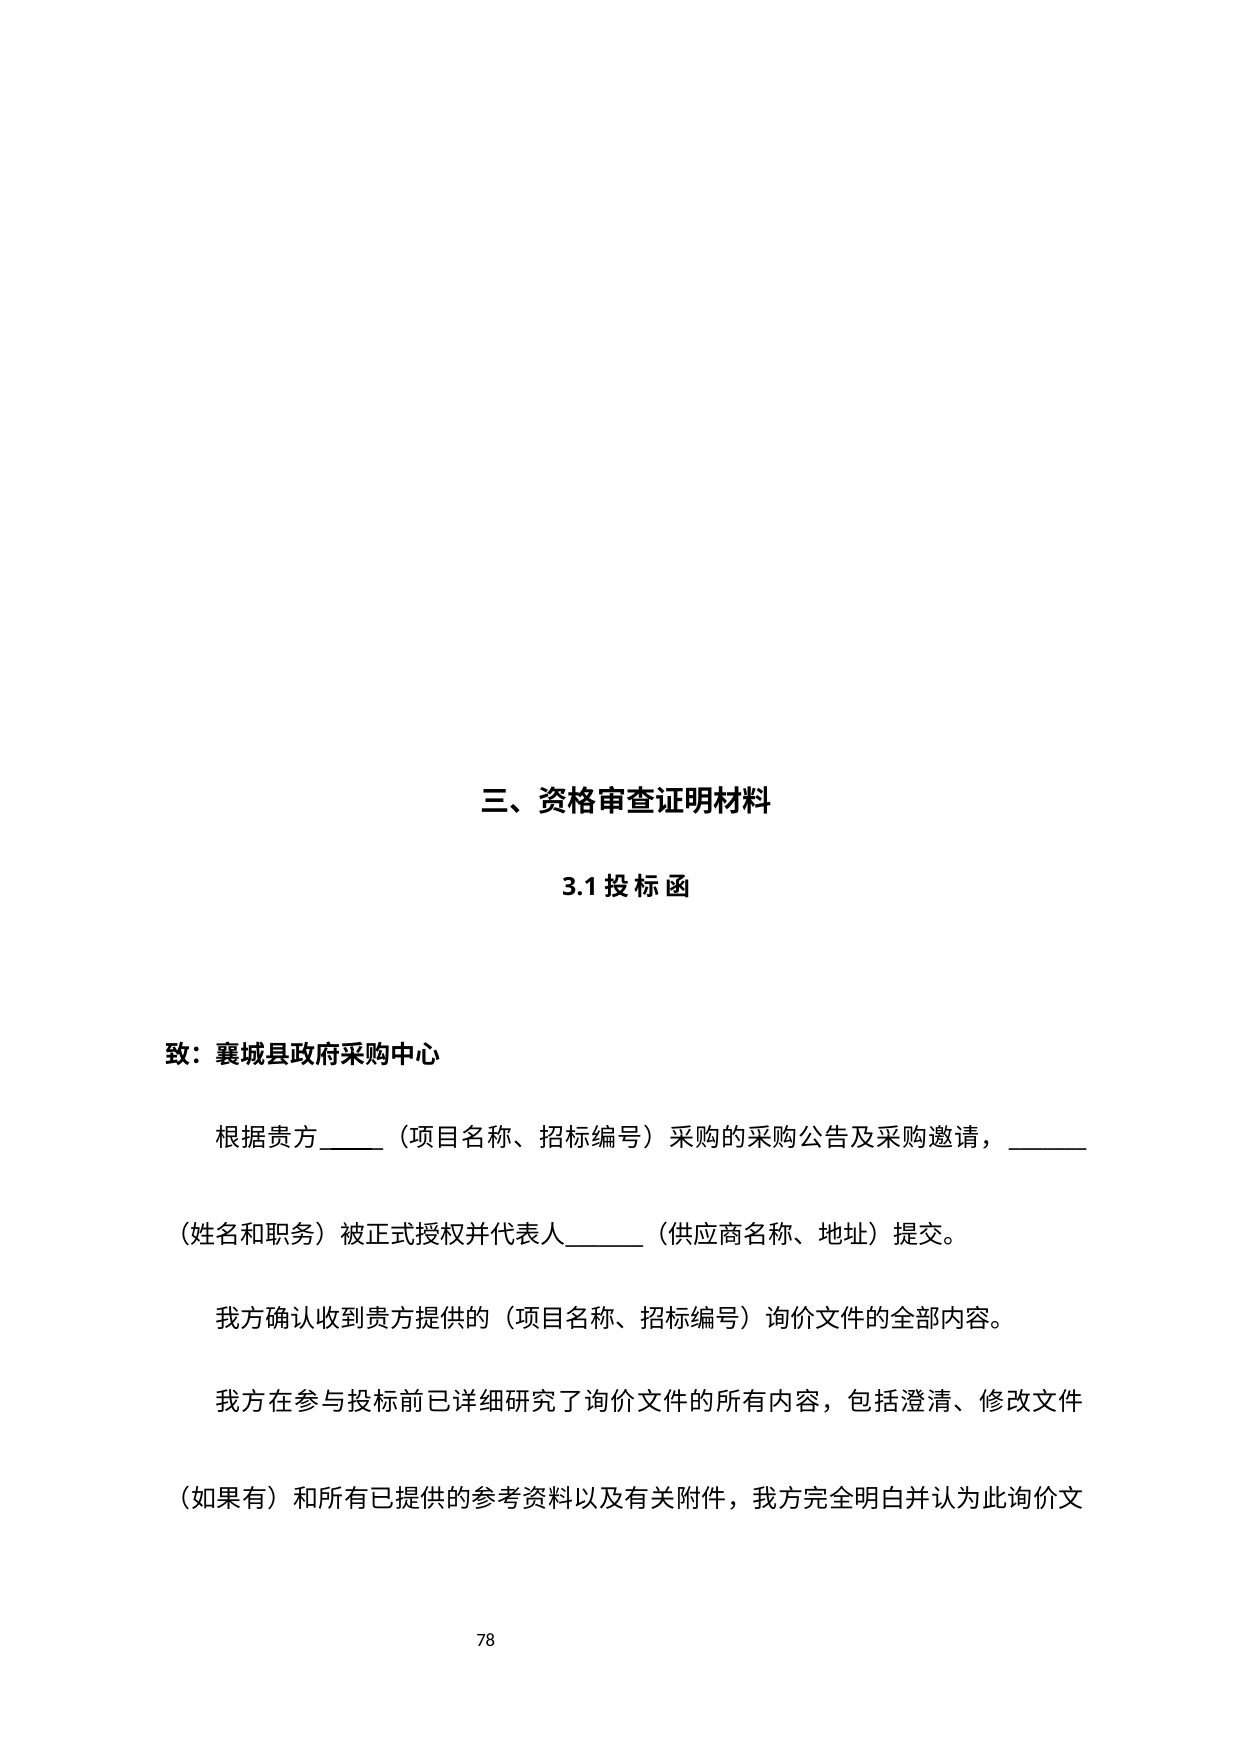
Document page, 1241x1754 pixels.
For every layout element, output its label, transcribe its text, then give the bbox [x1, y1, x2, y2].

text 3.1 投 标 函 [165, 852, 1087, 917]
text 根据贵方__ _（项目名称、招标编号）采购的采购公告及采购邀请，_______（姓名和职务）被正式授权并代表人_______（供应商名称、地址）提交。 [165, 1103, 1087, 1266]
text 三、资格审查证明材料 [165, 766, 1087, 831]
text 致：襄城县政府采购中心 [165, 1020, 1087, 1085]
text 我方确认收到贵方提供的（项目名称、招标编号）询价文件的全部内容。 [165, 1284, 1087, 1349]
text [165, 1367, 1087, 1529]
